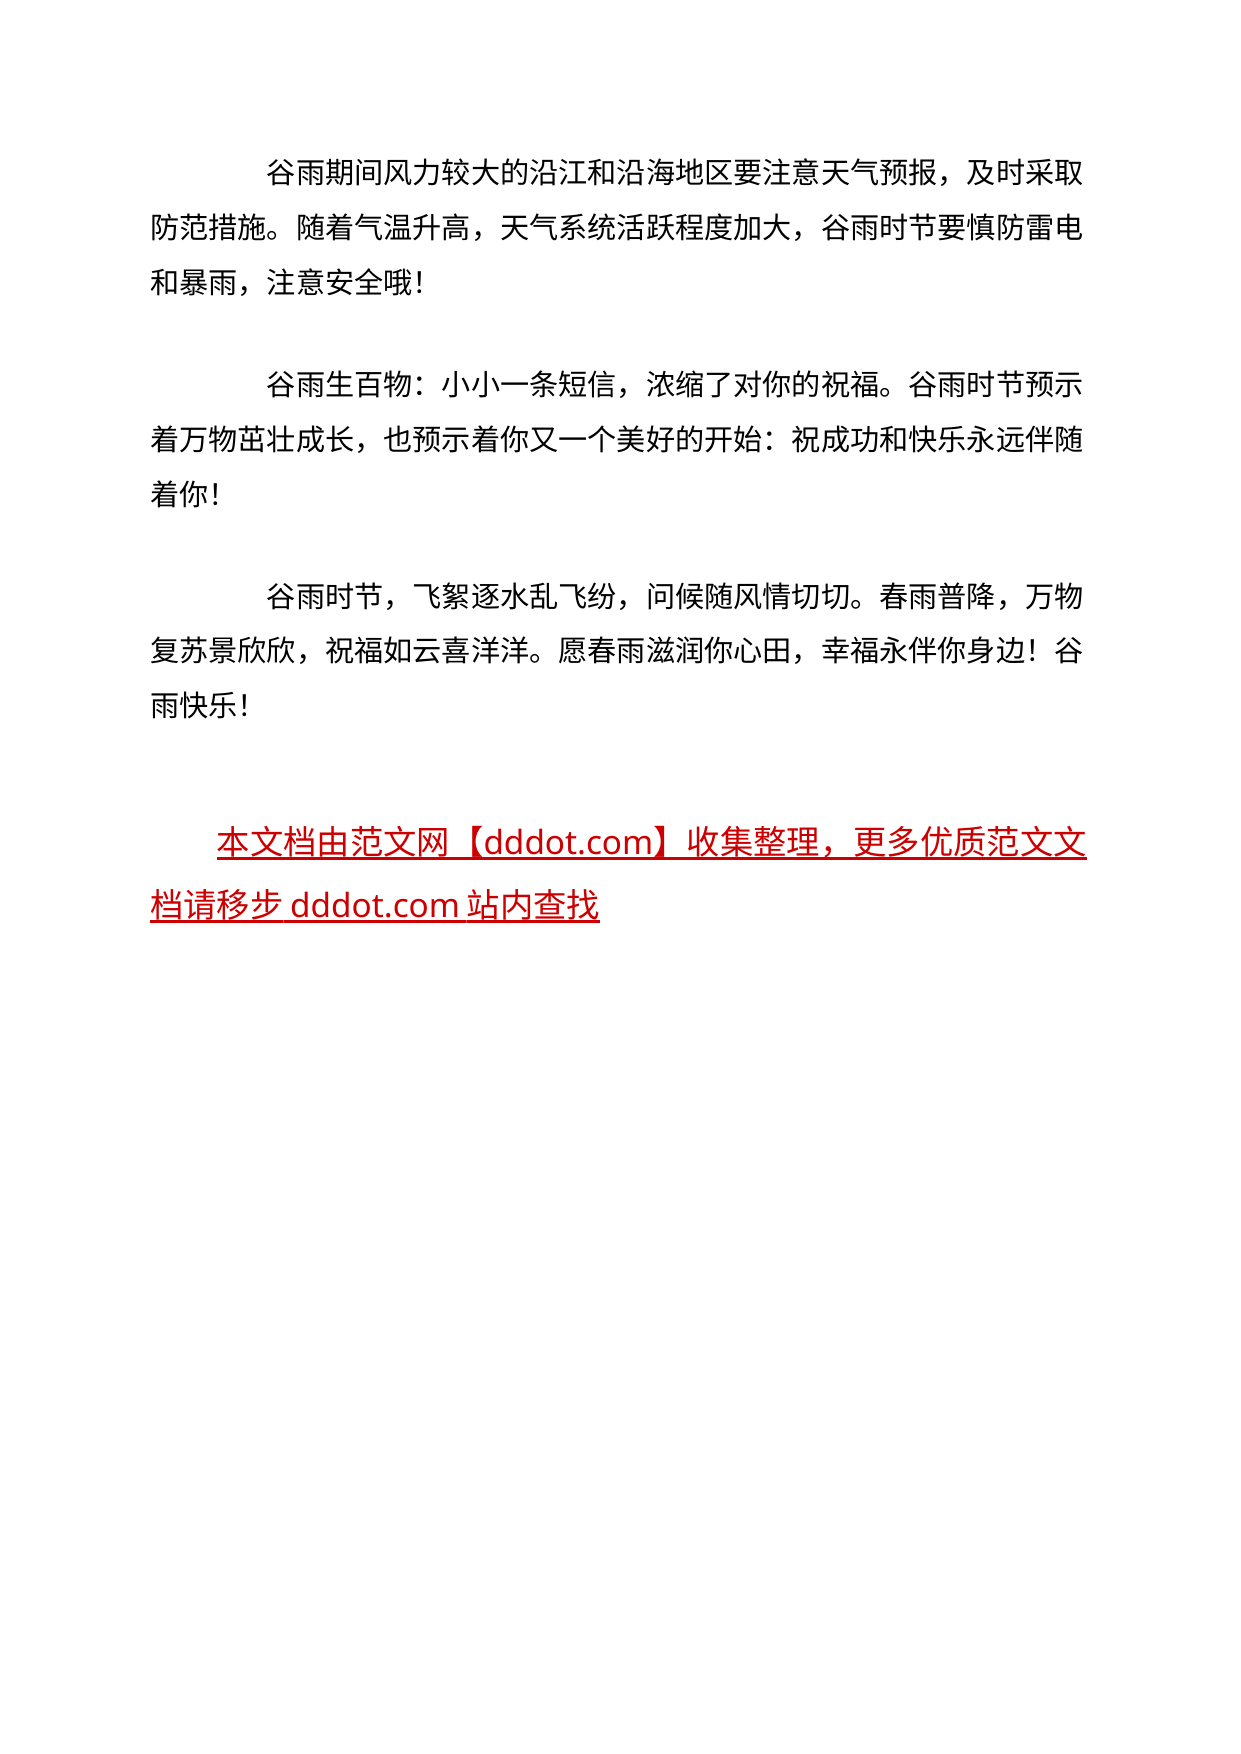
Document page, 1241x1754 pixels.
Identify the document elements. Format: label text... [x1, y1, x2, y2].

text 本文档由范文网【dddot.com】收集整理，更多优质范文文档请移步dddot.com站内查找 [150, 816, 1090, 927]
text 谷雨生百物：小小一条短信，浓缩了对你的祝福。谷雨时节预示着万物茁壮成长，也预示着你又一个美好的开始：祝成功和快乐永远伴随着你！ [150, 362, 1090, 514]
text 谷雨时节，飞絮逐水乱飞纷，问候随风情切切。春雨普降，万物复苏景欣欣，祝福如云喜洋洋。愿春雨滋润你心田，幸福永伴你身边！谷雨快乐！ [150, 573, 1090, 725]
text 谷雨期间风力较大的沿江和沿海地区要注意天气预报，及时采取防范措施。随着气温升高，天气系统活跃程度加大，谷雨时节要慎防雷电和暴雨，注意安全哦！ [150, 150, 1090, 302]
